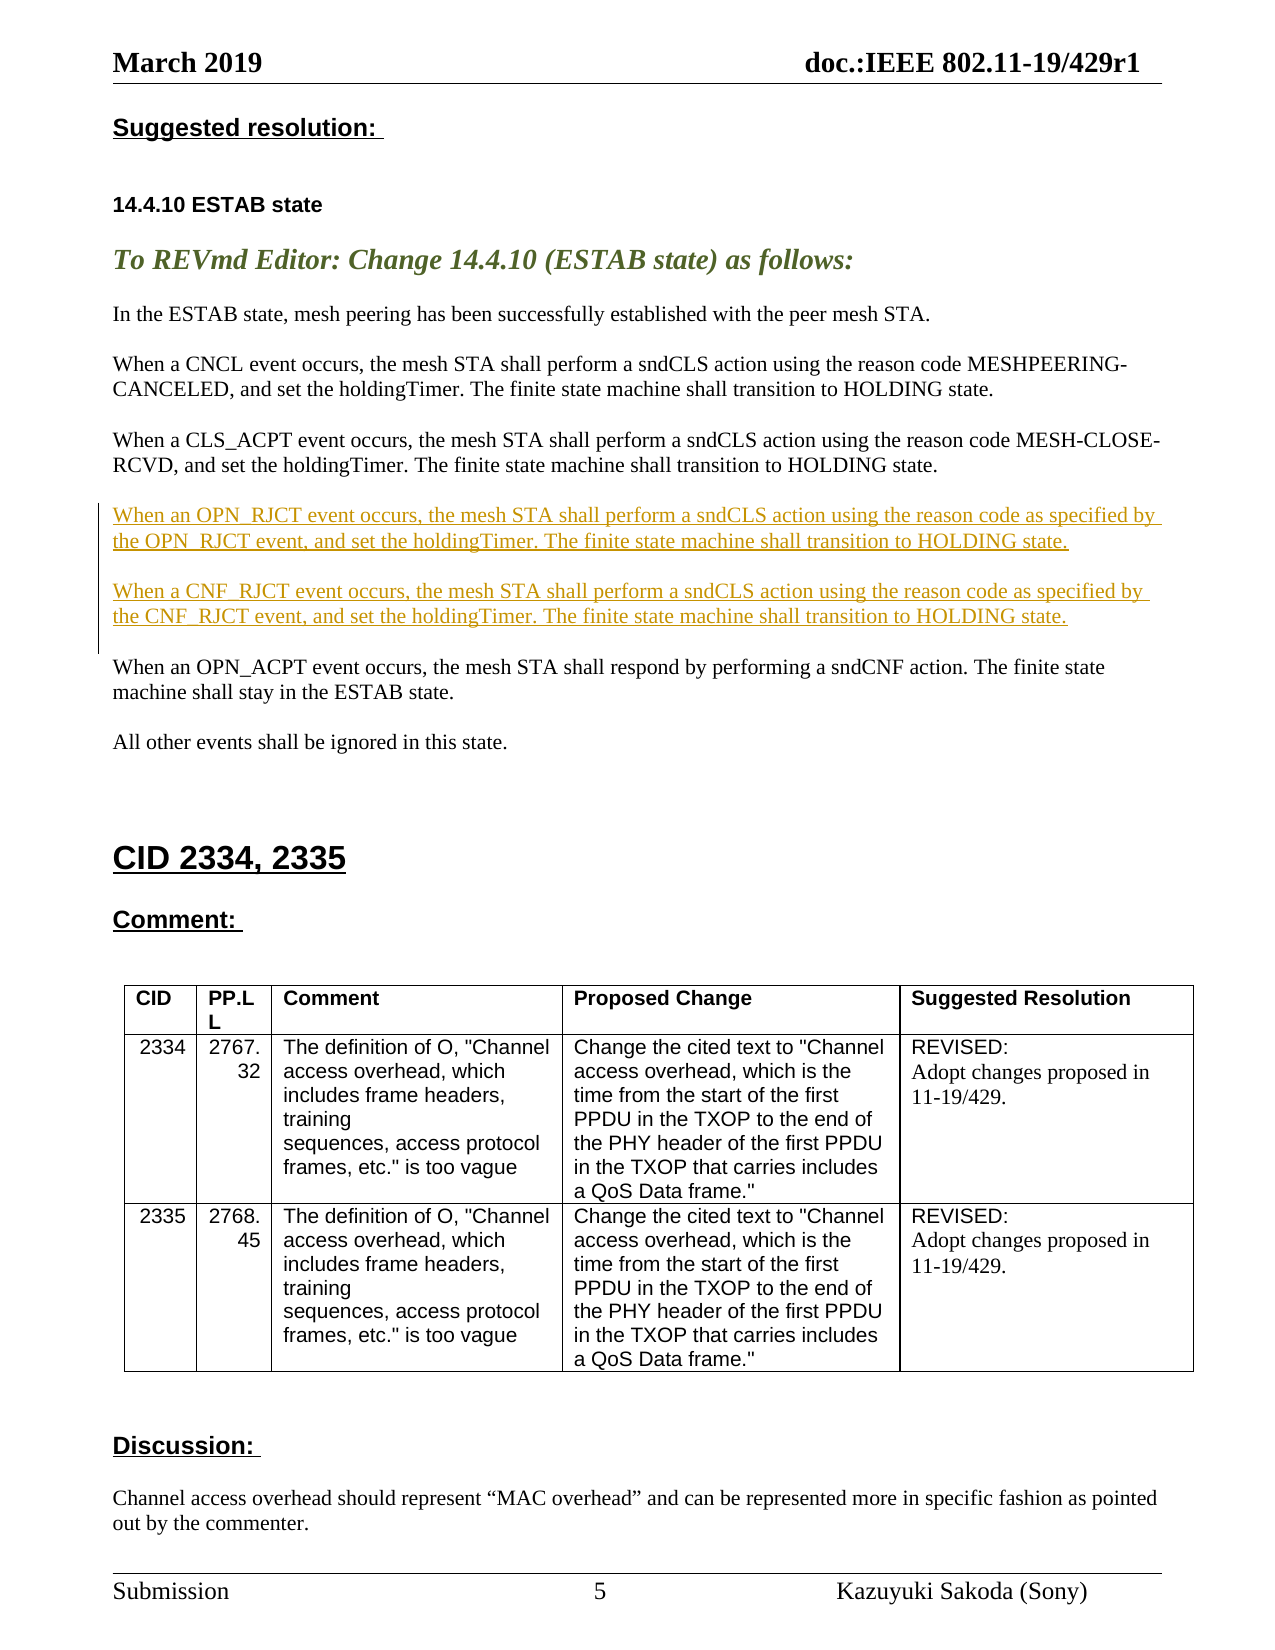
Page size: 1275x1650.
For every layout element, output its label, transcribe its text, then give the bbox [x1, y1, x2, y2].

text When a CNCL event occurs, the mesh STA shall perform a sndCLS action using the reason code MESHPEERING-CANCELED, and set the holdingTimer. The finite state machine shall transition to HOLDING state. [112, 351, 1162, 402]
table_header CID [125, 986, 196, 1034]
text When a CLS_ACPT event occurs, the mesh STA shall perform a sndCLS action using the reason code MESH-CLOSE-RCVD, and set the holdingTimer. The finite state machine shall transition to HOLDING state. [112, 427, 1162, 477]
table_cell REVISED: Adopt changes proposed in 11-19/429. [901, 1204, 1193, 1371]
text 14.4.10 ESTAB state [112, 192, 1162, 217]
table_header Proposed Change [563, 986, 899, 1034]
table_cell 2768.45 [197, 1204, 271, 1371]
table_cell Change the cited text to "Channel access overhead, which is the time from the start of the first PPDU in the TXOP to the end of the PHY header of the first PPDU in the TXOP that carries includes a QoS Data frame." [563, 1204, 899, 1371]
text To REVmd Editor: Change 14.4.10 (ESTAB state) as follows: [112, 242, 1162, 276]
table_cell The definition of O, "Channel access overhead, which includes frame headers, training sequences, access protocol frames, etc." is too vague [272, 1204, 562, 1371]
table_cell Change the cited text to "Channel access overhead, which is the time from the start of the first PPDU in the TXOP to the end of the PHY header of the first PPDU in the TXOP that carries includes a QoS Data frame." [563, 1035, 899, 1202]
text All other events shall be ignored in this state. [112, 729, 1162, 754]
table_cell REVISED: Adopt changes proposed in 11-19/429. [901, 1035, 1193, 1202]
subtitle CID 2334, 2335 Comment: [112, 838, 1162, 934]
table_cell The definition of O, "Channel access overhead, which includes frame headers, training sequences, access protocol frames, etc." is too vague [272, 1035, 562, 1202]
text Channel access overhead should represent “MAC overhead” and can be represented more in specific fashion as pointed out by the commenter. [112, 1485, 1162, 1535]
subtitle Discussion: [112, 1431, 1162, 1459]
table_header Comment [272, 986, 562, 1034]
table_cell 2335 [125, 1204, 196, 1371]
table_header PP.LL [197, 986, 271, 1034]
text When an OPN_ACPT event occurs, the mesh STA shall respond by performing a sndCNF action. The finite state machine shall stay in the ESTAB state. [112, 654, 1162, 704]
text In the ESTAB state, mesh peering has been successfully established with the peer mesh STA. [112, 301, 1162, 326]
table_header Suggested Resolution [901, 986, 1193, 1034]
table_cell 2767.32 [197, 1035, 271, 1202]
subtitle Suggested resolution: [112, 112, 1162, 141]
table_cell 2334 [125, 1035, 196, 1202]
